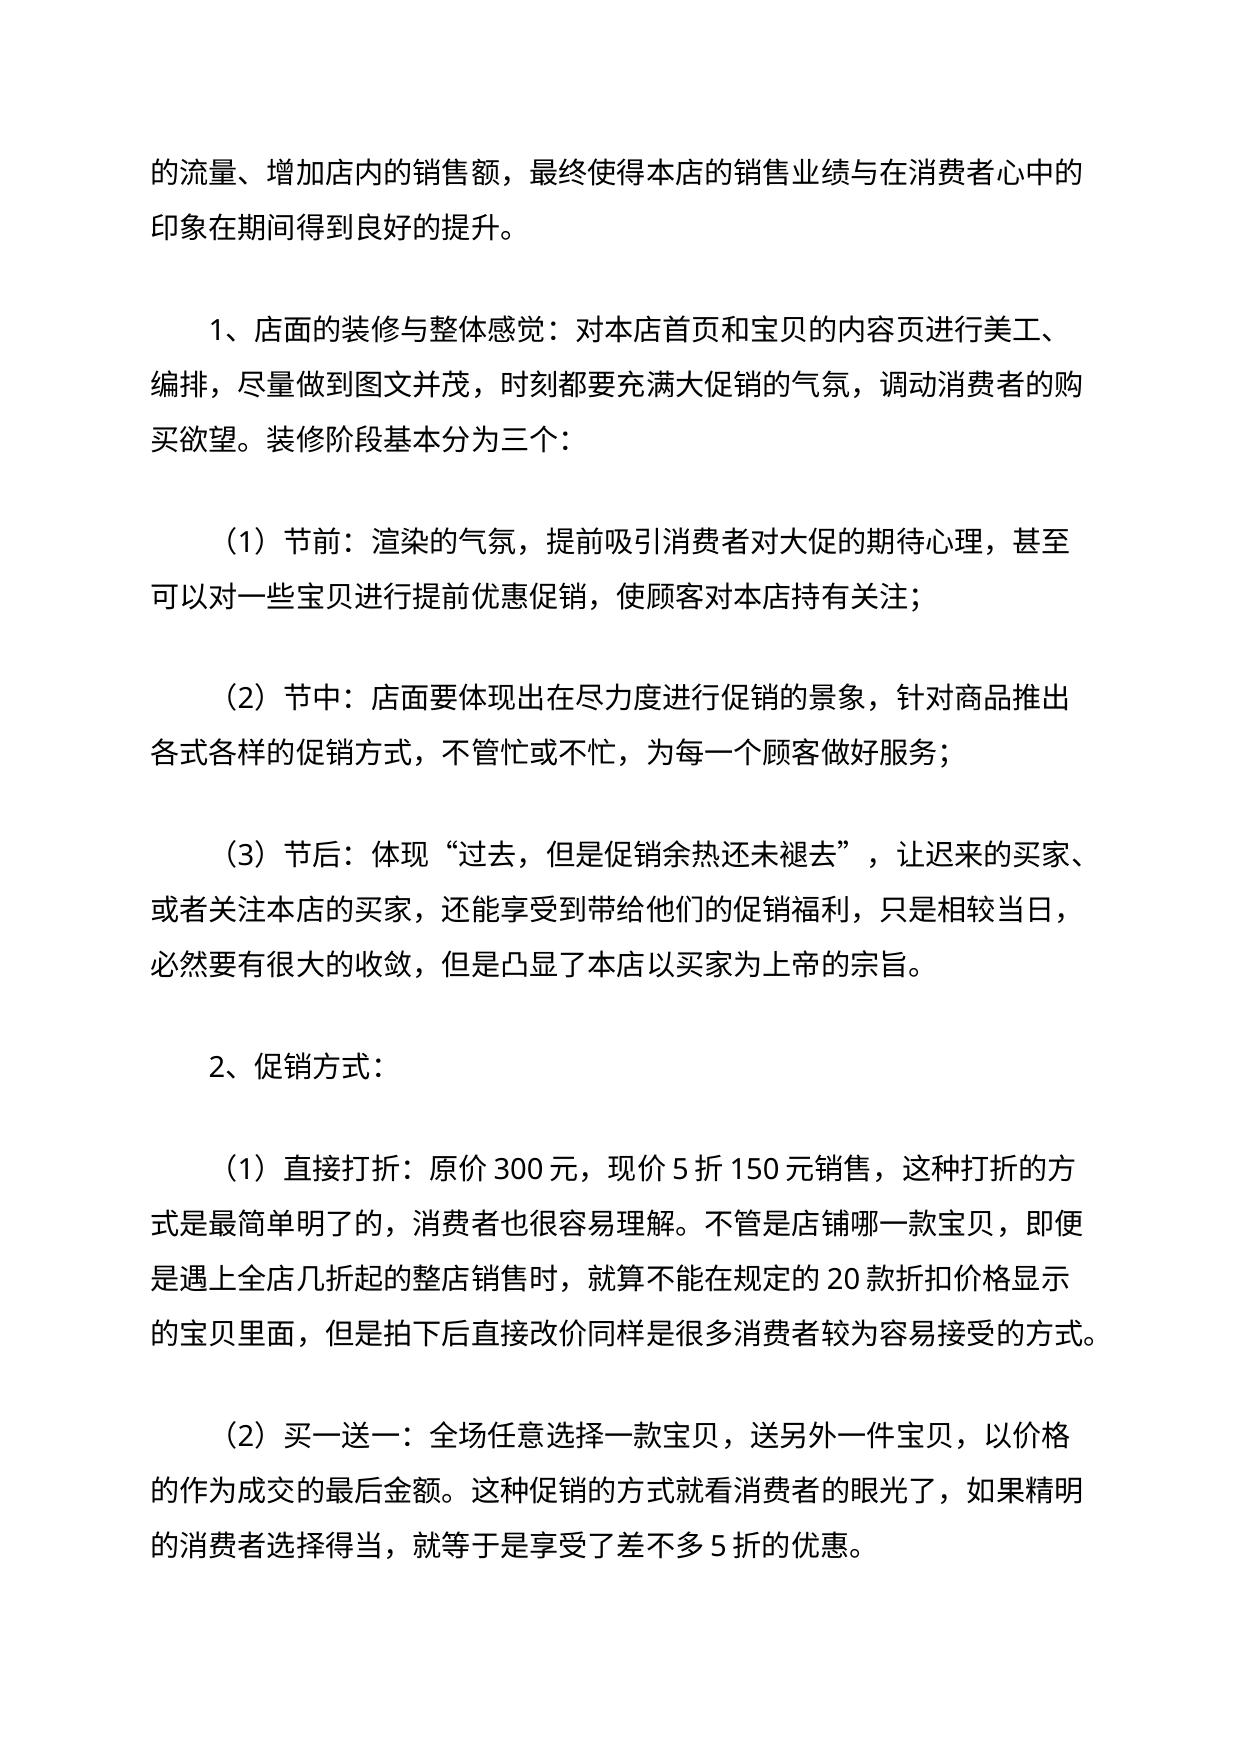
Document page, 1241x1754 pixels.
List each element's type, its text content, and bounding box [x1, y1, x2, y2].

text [150, 150, 1090, 247]
text （2）买一送一：全场任意选择一款宝贝，送另外一件宝贝，以价格的作为成交的最后金额。这种促销的方式就看消费者的眼光了，如果精明的消费者选择得当，就等于是享受了差不多5折的优惠。 [150, 1412, 1090, 1564]
text 1、店面的装修与整体感觉：对本店首页和宝贝的内容页进行美工、编排，尽量做到图文并茂，时刻都要充满大促销的气氛，调动消费者的购买欲望。装修阶段基本分为三个： [150, 307, 1090, 459]
text （2）节中：店面要体现出在尽力度进行促销的景象，针对商品推出各式各样的促销方式，不管忙或不忙，为每一个顾客做好服务； [150, 675, 1090, 772]
text （3）节后：体现“过去，但是促销余热还未褪去”，让迟来的买家、或者关注本店的买家，还能享受到带给他们的促销福利，只是相较当日，必然要有很大的收敛，但是凸显了本店以买家为上帝的宗旨。 [150, 832, 1090, 984]
text （1）直接打折：原价300元，现价5折150元销售，这种打折的方式是最简单明了的，消费者也很容易理解。不管是店铺哪一款宝贝，即便是遇上全店几折起的整店销售时，就算不能在规定的20款折扣价格显示的宝贝里面，但是拍下后直接改价同样是很多消费者较为容易接受的方式。 [150, 1146, 1090, 1353]
text 2、促销方式： [150, 1043, 1090, 1086]
text （1）节前：渲染的气氛，提前吸引消费者对大促的期待心理，甚至可以对一些宝贝进行提前优惠促销，使顾客对本店持有关注； [150, 518, 1090, 616]
